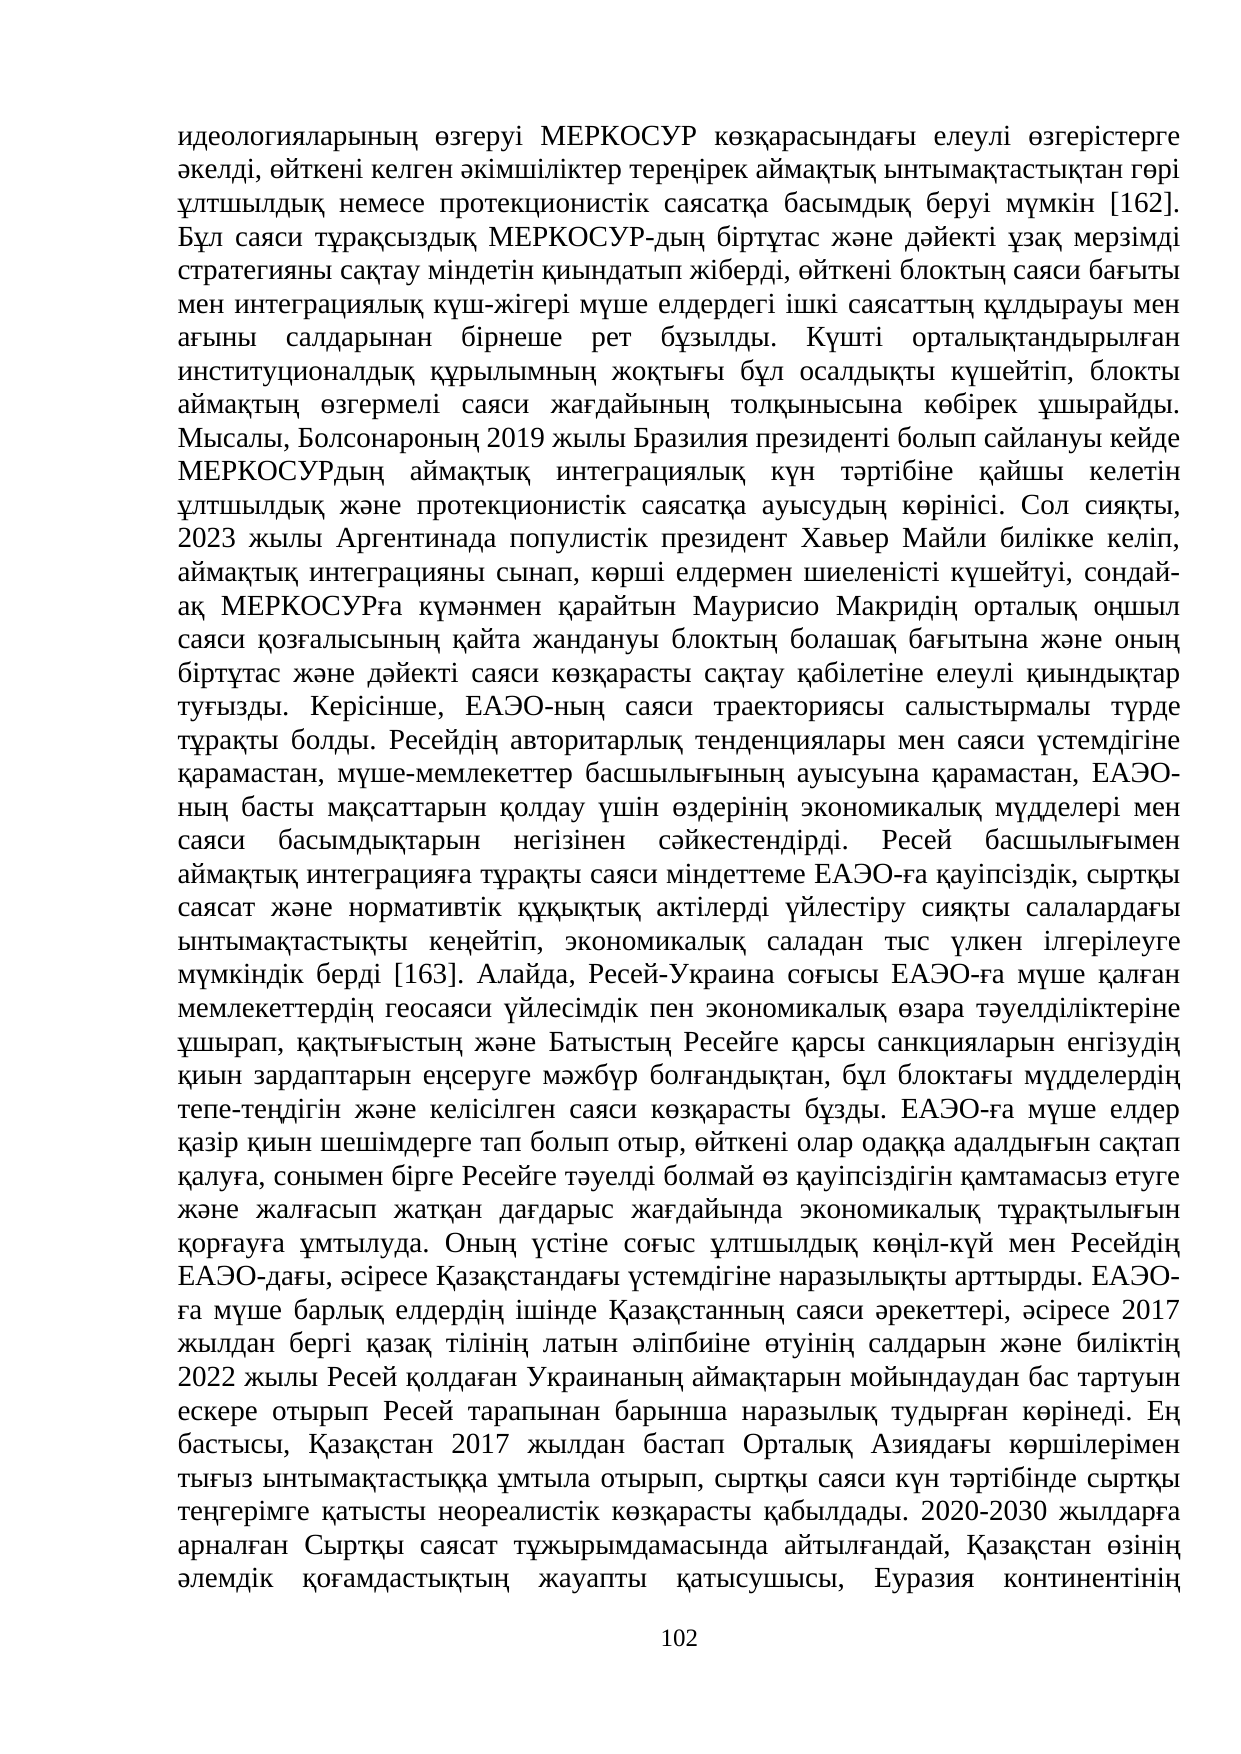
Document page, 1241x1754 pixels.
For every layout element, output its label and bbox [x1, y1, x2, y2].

text [177, 118, 1181, 1594]
